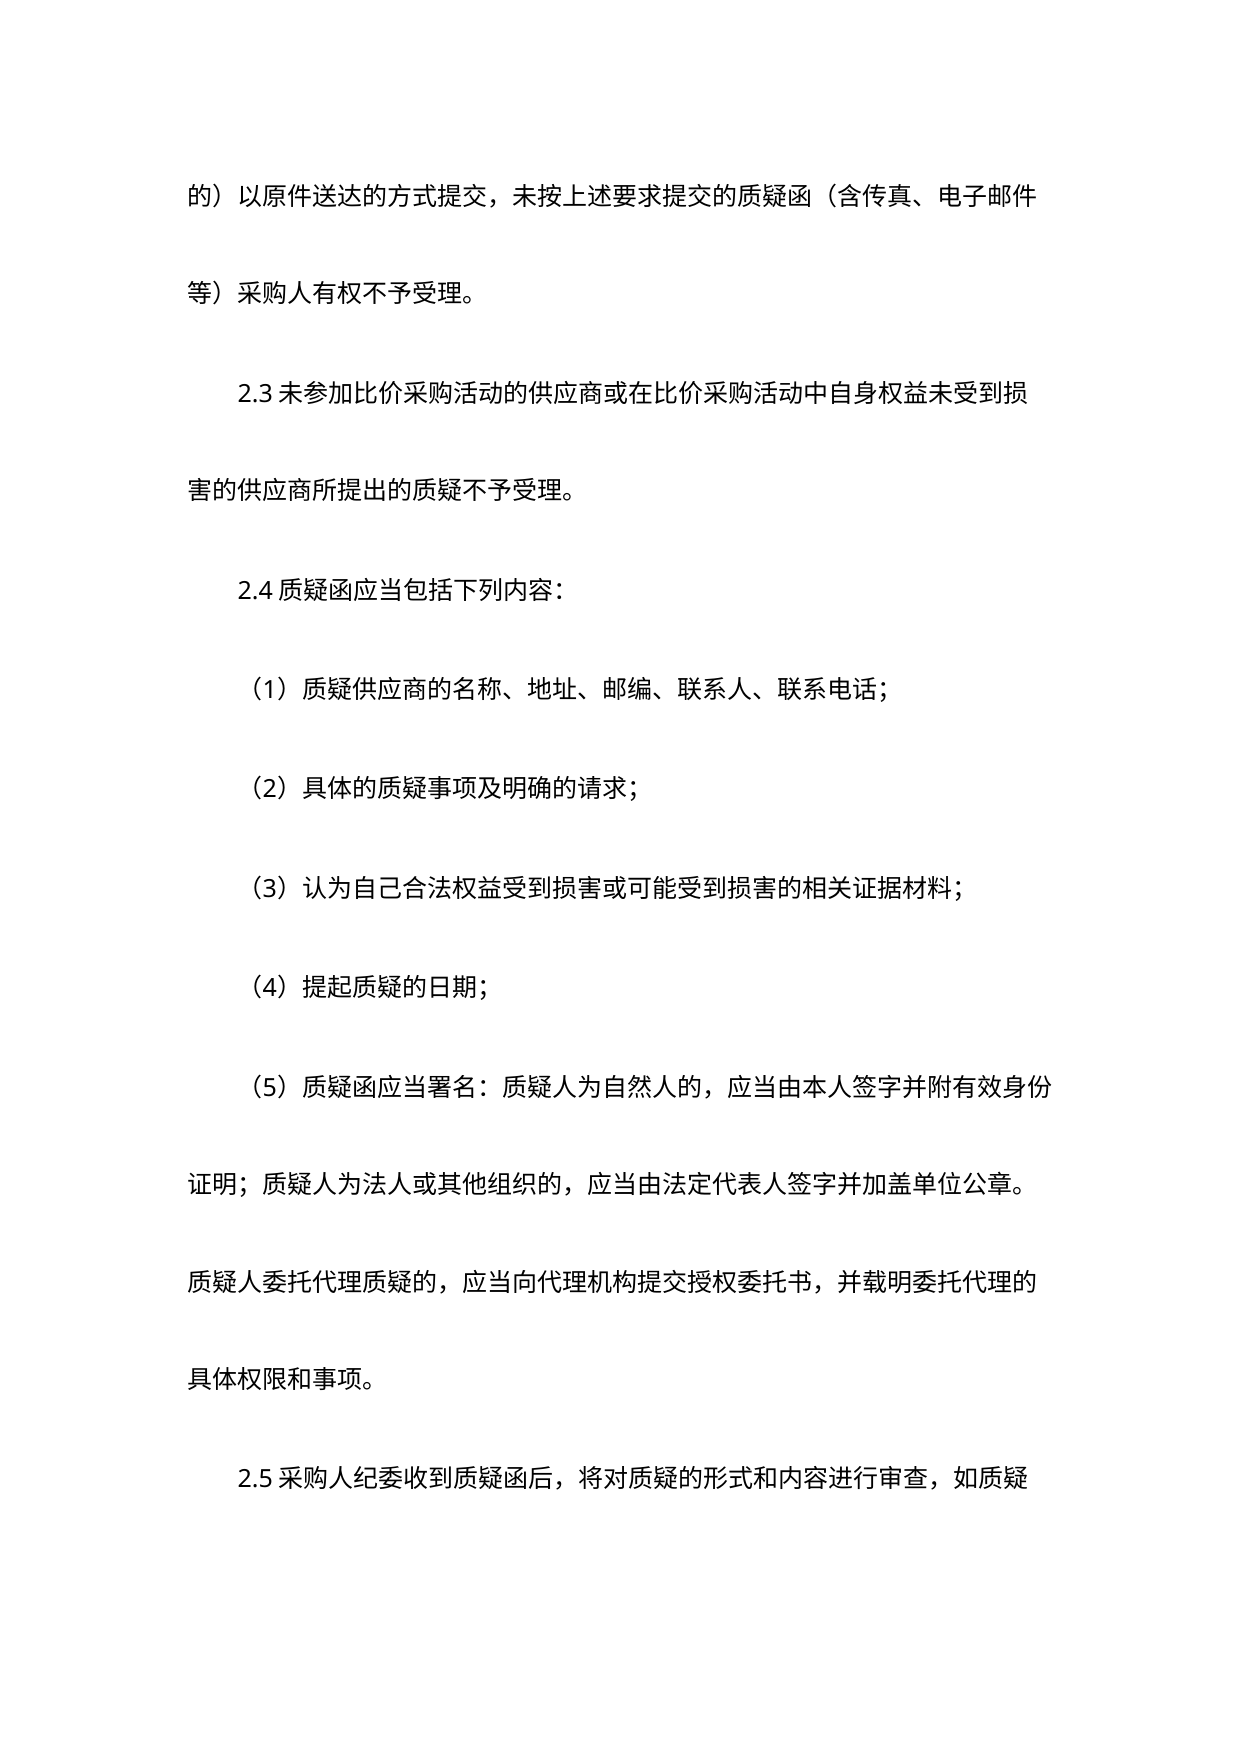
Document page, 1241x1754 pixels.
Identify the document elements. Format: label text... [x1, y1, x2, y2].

text （3）认为自己合法权益受到损害或可能受到损害的相关证据材料； [187, 854, 1053, 919]
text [187, 162, 1053, 324]
text 2.4质疑函应当包括下列内容： [187, 556, 1053, 621]
text （2）具体的质疑事项及明确的请求； [187, 754, 1053, 819]
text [187, 1444, 1053, 1509]
text （5）质疑函应当署名：质疑人为自然人的，应当由本人签字并附有效身份证明；质疑人为法人或其他组织的，应当由法定代表人签字并加盖单位公章。质疑人委托代理质疑的，应当向代理机构提交授权委托书，并载明委托代理的具体权限和事项。 [187, 1053, 1053, 1410]
text （4）提起质疑的日期； [187, 953, 1053, 1018]
text 2.3未参加比价采购活动的供应商或在比价采购活动中自身权益未受到损害的供应商所提出的质疑不予受理。 [187, 359, 1053, 521]
text （1）质疑供应商的名称、地址、邮编、联系人、联系电话； [187, 655, 1053, 720]
